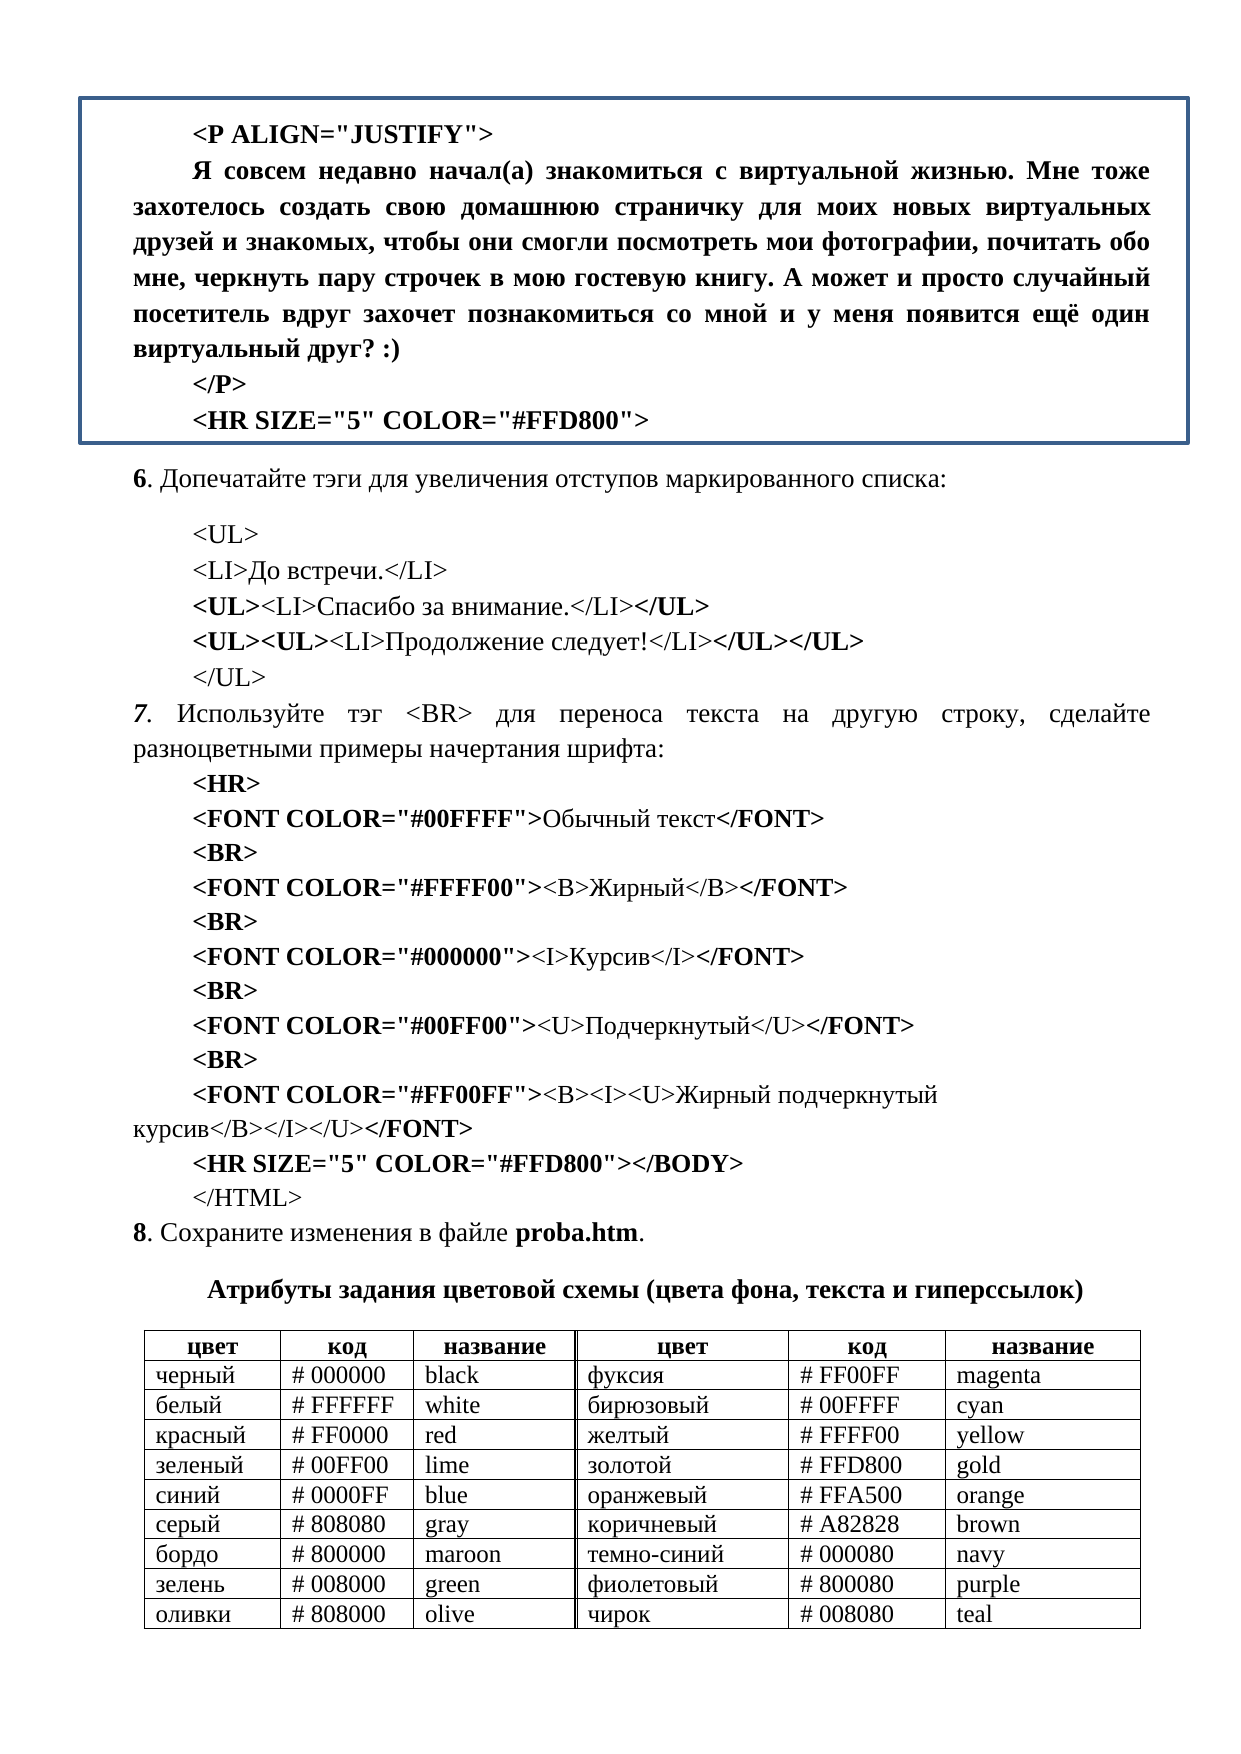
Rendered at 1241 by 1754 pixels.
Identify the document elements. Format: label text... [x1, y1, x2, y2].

table_cell серый [145, 1510, 280, 1538]
text <BR> [133, 906, 1152, 936]
table_cell # 000000 [281, 1361, 413, 1389]
table_cell # 008080 [789, 1599, 945, 1628]
text <FONT COLOR="#00FFFF">Обычный текст</FONT> [133, 803, 1152, 833]
text <HR SIZE="5" COLOR="#FFD800"></BODY> [133, 1148, 1152, 1178]
text <UL><UL><LI>Продолжение следует!</LI></UL></UL> [133, 625, 1152, 657]
table_cell # FFFF00 [789, 1420, 945, 1449]
table_cell orange [946, 1480, 1140, 1508]
table_cell зелень [145, 1569, 280, 1598]
table_cell # A82828 [789, 1510, 945, 1538]
text <FONT COLOR="#000000"><I>Курсив</I></FONT> [133, 941, 1152, 971]
table_cell purple [946, 1569, 1140, 1598]
table_cell синий [145, 1480, 280, 1508]
table_cell teal [946, 1599, 1140, 1628]
text <HR> [133, 768, 1152, 798]
text </P> [133, 368, 1152, 399]
table_cell чирок [578, 1599, 788, 1628]
table_header код [281, 1331, 413, 1359]
table_cell # 800000 [281, 1539, 413, 1568]
table_cell navy [946, 1539, 1140, 1568]
table_cell оранжевый [578, 1480, 788, 1508]
table_cell black [414, 1361, 574, 1389]
table_cell белый [145, 1390, 280, 1419]
text <FONT COLOR="#FFFF00"><B>Жирный</B></FONT> [133, 872, 1152, 902]
table_cell фуксия [578, 1361, 788, 1389]
table_header цвет [145, 1331, 280, 1359]
table_cell # 00FF00 [281, 1450, 413, 1479]
table_cell maroon [414, 1539, 574, 1568]
text <BR> [133, 975, 1152, 1005]
table_cell # 00FFFF [789, 1390, 945, 1419]
table_cell золотой [578, 1450, 788, 1479]
table_cell # 008000 [281, 1569, 413, 1598]
text <FONT COLOR="#00FF00"><U>Подчеркнутый</U></FONT> [133, 1010, 1152, 1040]
table_cell # 800080 [789, 1569, 945, 1598]
table_cell red [414, 1420, 574, 1449]
table_header название [414, 1331, 574, 1359]
text <UL> [133, 518, 1152, 549]
text 8. Сохраните изменения в файле proba.htm. [133, 1217, 1152, 1248]
text <BR> [133, 1044, 1152, 1074]
table_cell gold [946, 1450, 1140, 1479]
table_cell # FFFFFF [281, 1390, 413, 1419]
table_cell yellow [946, 1420, 1140, 1449]
text <BR> [133, 837, 1152, 867]
table_cell brown [946, 1510, 1140, 1538]
table_cell бирюзовый [578, 1390, 788, 1419]
table_cell # FF0000 [281, 1420, 413, 1449]
table_cell # 000080 [789, 1539, 945, 1568]
table_cell бордо [145, 1539, 280, 1568]
table_cell olive [414, 1599, 574, 1628]
text <P ALIGN="JUSTIFY"> [133, 118, 1152, 149]
table_cell # 808000 [281, 1599, 413, 1628]
table_header код [789, 1331, 945, 1359]
text <HR SIZE="5" COLOR="#FFD800"> [133, 404, 1152, 435]
table_cell коричневый [578, 1510, 788, 1538]
text 7. Используйте тэг <BR> для переноса текста на другую строку, сделайте разноцветными примеры начертания шрифта: [133, 697, 1152, 764]
table_cell gray [414, 1510, 574, 1538]
table_cell # 808080 [281, 1510, 413, 1538]
table_cell зеленый [145, 1450, 280, 1479]
table_cell # 0000FF [281, 1480, 413, 1508]
text Атрибуты задания цветовой схемы (цвета фона, текста и гиперссылок) [133, 1273, 1152, 1304]
table_cell # FFA500 [789, 1480, 945, 1508]
table_cell cyan [946, 1390, 1140, 1419]
text 6. Допечатайте тэги для увеличения отступов маркированного списка: [133, 462, 1152, 493]
table_cell # FFD800 [789, 1450, 945, 1479]
table_header название [946, 1331, 1140, 1359]
text </UL> [133, 661, 1152, 692]
table_cell черный [145, 1361, 280, 1389]
table_cell white [414, 1390, 574, 1419]
table_cell blue [414, 1480, 574, 1508]
table_cell # FF00FF [789, 1361, 945, 1389]
table_cell темно-синий [578, 1539, 788, 1568]
text <LI>До встречи.</LI> [133, 554, 1152, 585]
table_cell оливки [145, 1599, 280, 1628]
table_cell magenta [946, 1361, 1140, 1389]
table_cell фиолетовый [578, 1569, 788, 1598]
table_cell желтый [578, 1420, 788, 1449]
table_header цвет [578, 1331, 788, 1359]
text </HTML> [133, 1182, 1152, 1212]
table_cell красный [145, 1420, 280, 1449]
text <UL><LI>Спасибо за внимание.</LI></UL> [133, 590, 1152, 621]
table_cell lime [414, 1450, 574, 1479]
text <FONT COLOR="#FF00FF"><B><I><U>Жирный подчеркнутый курсив</B></I></U></FONT> [133, 1079, 1152, 1143]
text Я совсем недавно начал(а) знакомиться с виртуальной жизнью. Мне тоже захотелось создать свою домашнюю страничку для моих новых виртуальных друзей и знакомых, чтобы они смогли посмотреть мои фотографии, почитать обо мне, черкнуть пару строчек в мою гостевую книгу. А может и просто случайный посетитель вдруг захочет познакомиться со мной и у меня появится ещё один виртуальный друг? :) [133, 154, 1152, 364]
table_cell green [414, 1569, 574, 1598]
